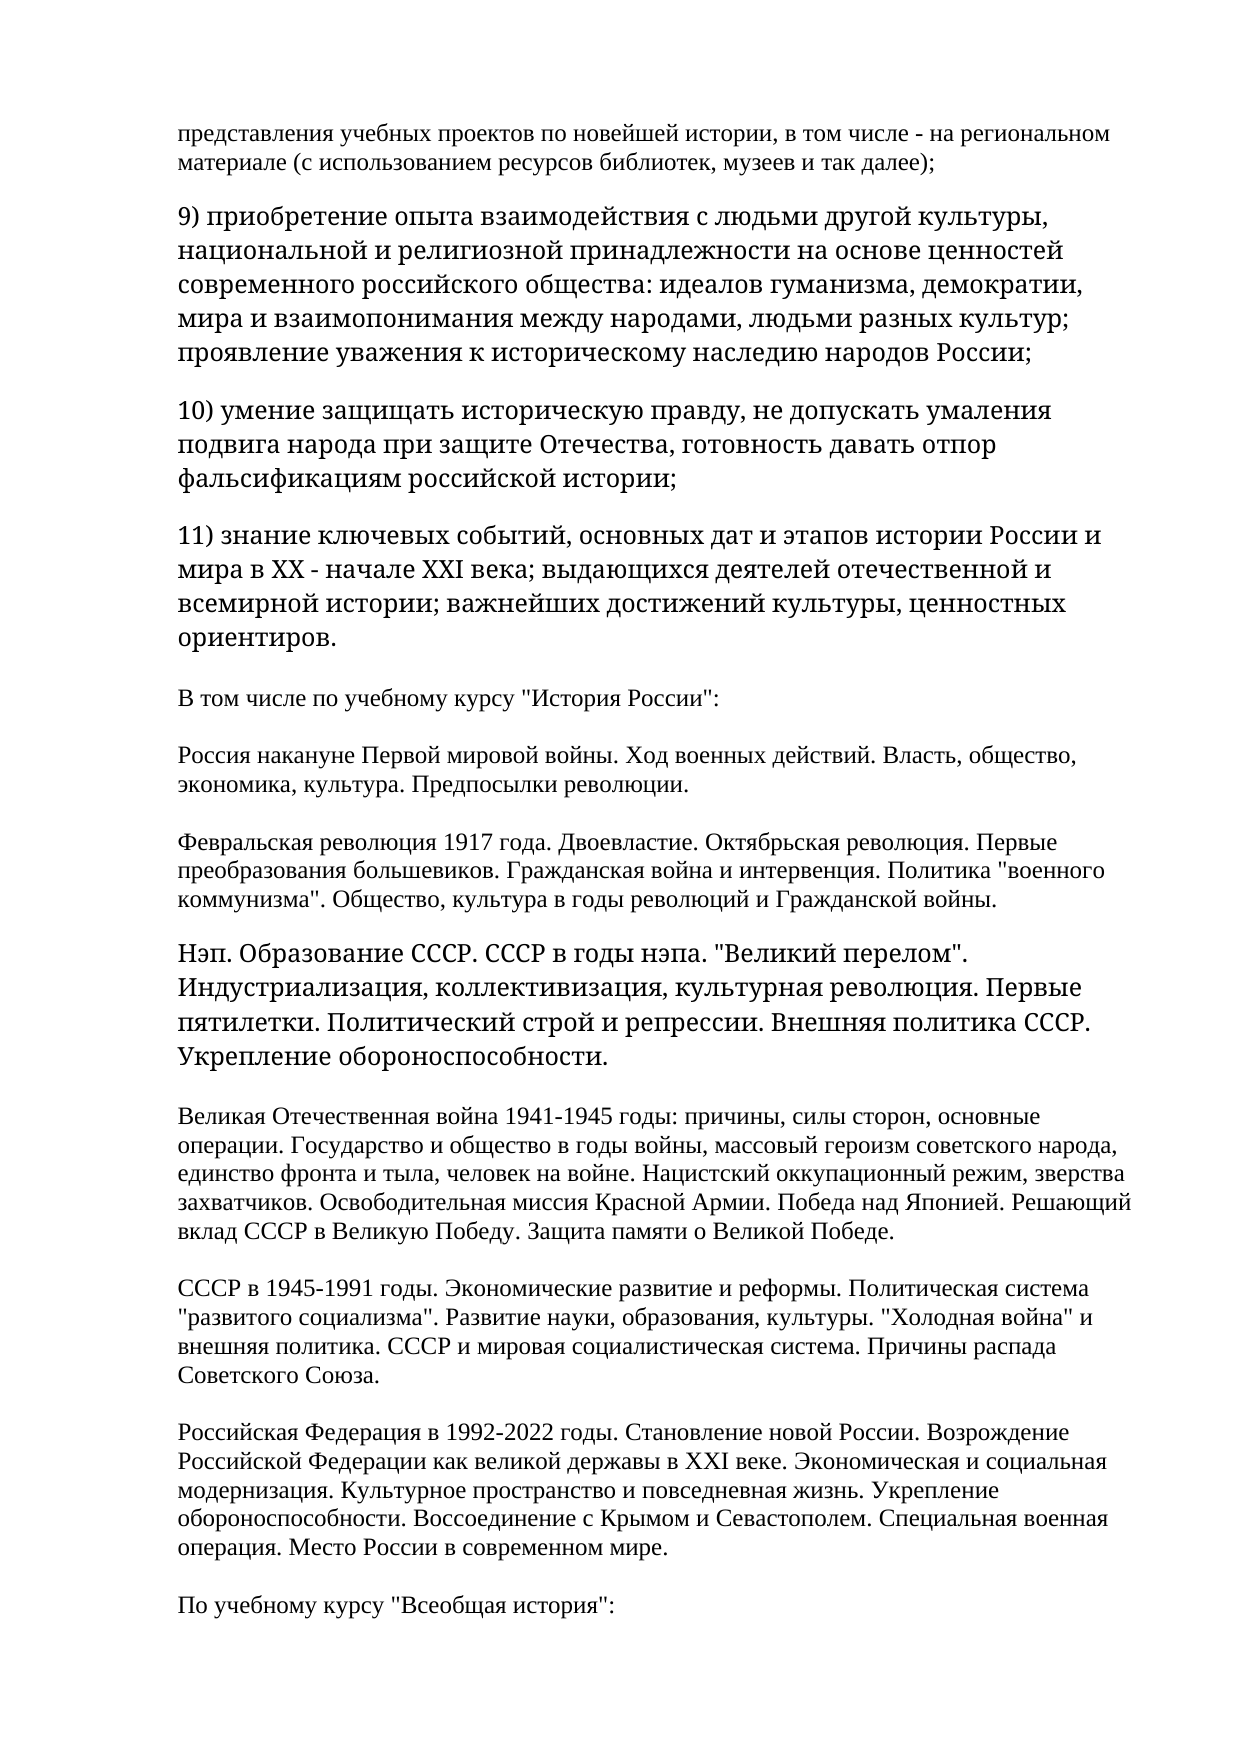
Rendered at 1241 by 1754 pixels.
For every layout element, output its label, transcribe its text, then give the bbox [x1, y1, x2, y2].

text 9) приобретение опыта взаимодействия с людьми другой культуры, национальной и религиозной принадлежности на основе ценностей современного российского общества: идеалов гуманизма, демократии, мира и взаимопонимания между народами, людьми разных культур; проявление уважения к историческому наследию народов России; [177, 199, 1152, 369]
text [177, 936, 1152, 1618]
text 11) знание ключевых событий, основных дат и этапов истории России и мира в XX - начале XXI века; выдающихся деятелей отечественной и всемирной истории; важнейших достижений культуры, ценностных ориентиров. В том числе по учебному курсу "История России": Россия накануне Первой мировой войны. Ход военных действий. Власть, общество, экономика, культура. Предпосылки революции. Февральская революция 1917 года. Двоевластие. Октябрьская революция. Первые преобразования большевиков. Гражданская война и интервенция. Политика "военного коммунизма". Общество, культура в годы революций и Гражданской войны. [177, 518, 1152, 913]
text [177, 118, 1152, 176]
text 10) умение защищать историческую правду, не допускать умаления подвига народа при защите Отечества, готовность давать отпор фальсификациям российской истории; [177, 392, 1152, 494]
